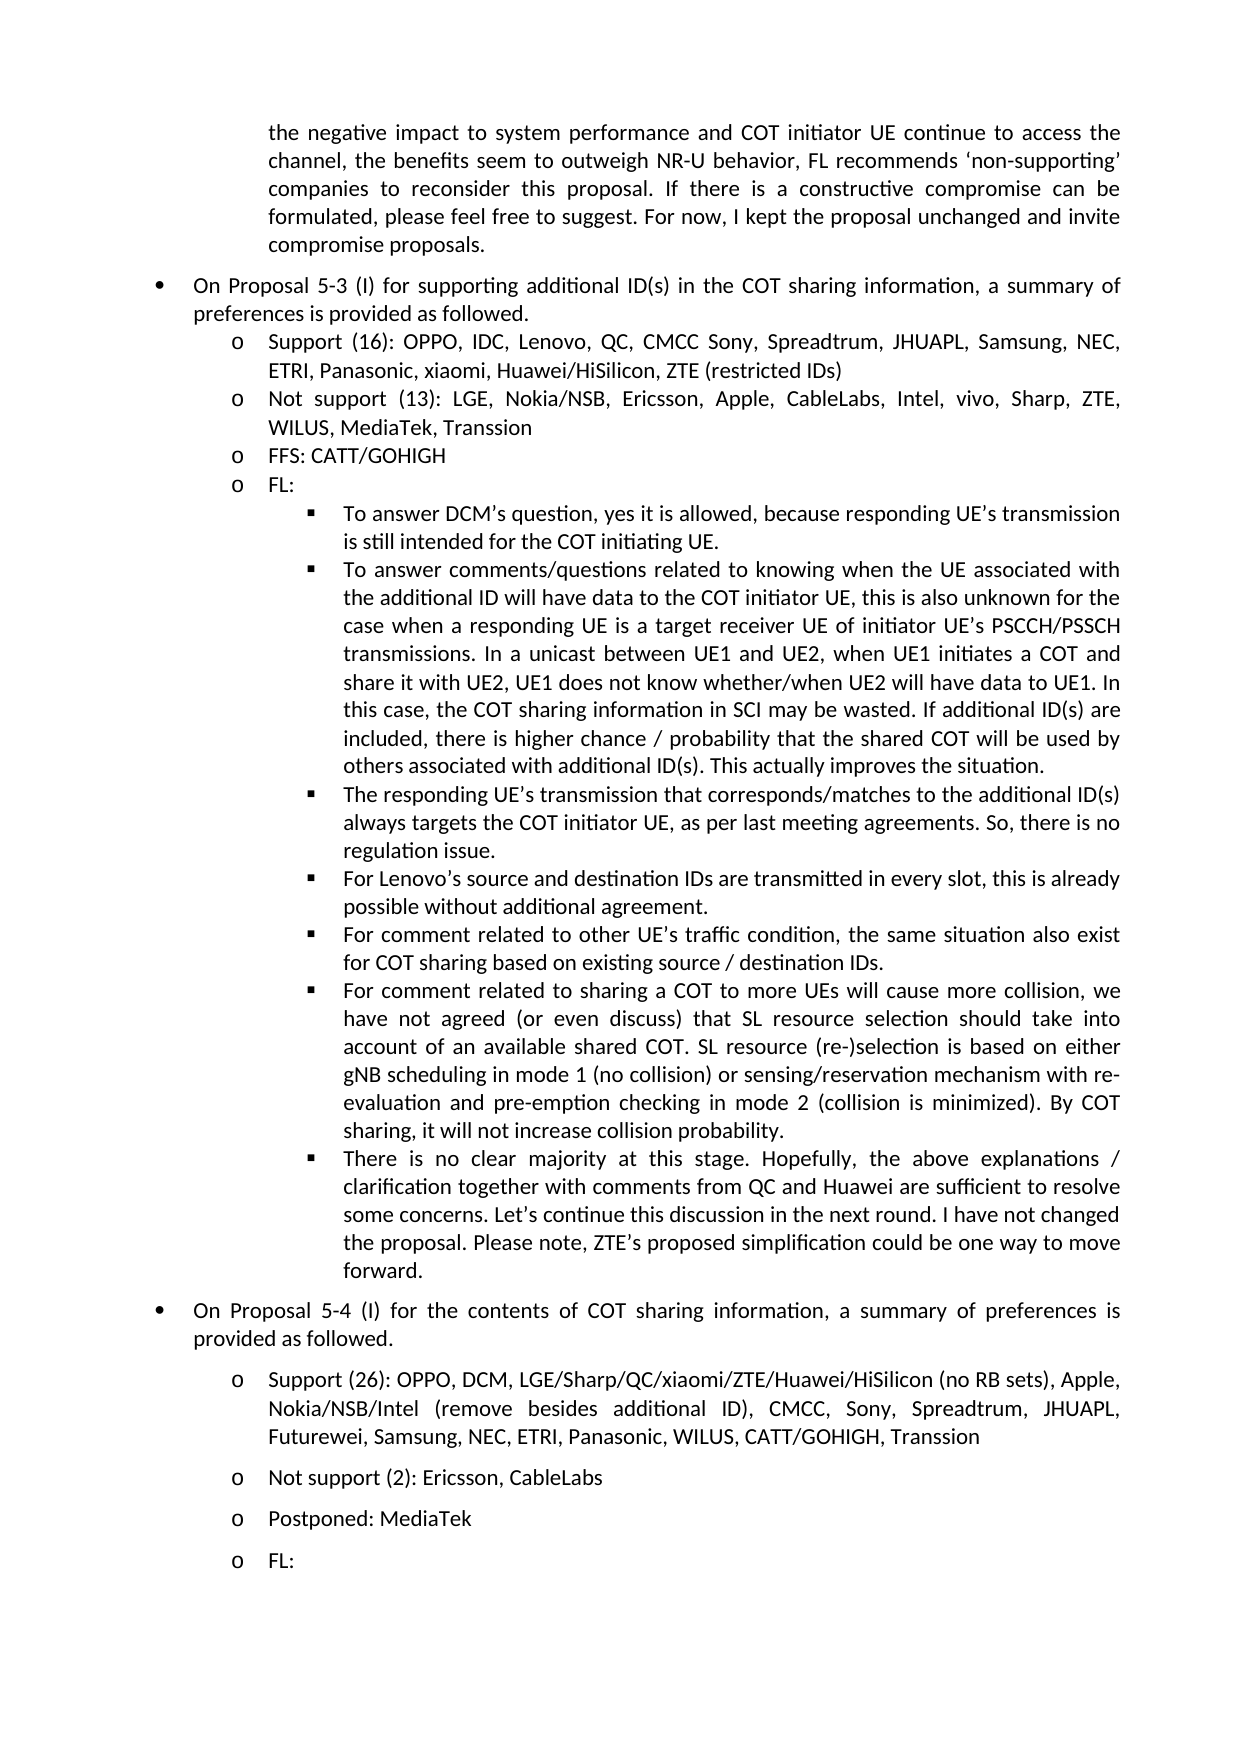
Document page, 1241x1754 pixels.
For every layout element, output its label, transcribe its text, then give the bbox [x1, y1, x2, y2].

list To answer comments/questions related to knowing when the UE associated with the additional ID will have data to the COT initiator UE, this is also unknown for the case when a responding UE is a target receiver UE of initiator UE’s PSCCH/PSSCH transmissions. In a unicast between UE1 and UE2, when UE1 initiates a COT and share it with UE2, UE1 does not know whether/when UE2 will have data to UE1. In this case, the COT sharing information in SCI may be wasted. If additional ID(s) are included, there is higher chance / probability that the shared COT will be used by others associated with additional ID(s). This actually improves the situation. [306, 556, 1122, 780]
list The responding UE’s transmission that corresponds/matches to the additional ID(s) always targets the COT initiator UE, as per last meeting agreements. So, there is no regulation issue. [306, 780, 1122, 864]
list There is no clear majority at this stage. Hopefully, the above explanations / clarification together with comments from QC and Huawei are sufficient to resolve some concerns. Let’s continue this discussion in the next round. I have not changed the proposal. Please note, ZTE’s proposed simplification could be one way to move forward. [306, 1144, 1122, 1284]
list Support (26): OPPO, DCM, LGE/Sharp/QC/xiaomi/ZTE/Huawei/HiSilicon (no RB sets), Apple, Nokia/NSB/Intel (remove besides additional ID), CMCC, Sony, Spreadtrum, JHUAPL, Futurewei, Samsung, NEC, ETRI, Panasonic, WILUS, CATT/GOHIGH, Transsion [231, 1365, 1122, 1450]
list On Proposal 5-4 (I) for the contents of COT sharing information, a summary of preferences is provided as followed. [156, 1297, 1122, 1353]
list For Lenovo’s source and destination IDs are transmitted in every slot, this is already possible without additional agreement. [306, 864, 1122, 920]
list To answer DCM’s question, yes it is allowed, because responding UE’s transmission is still intended for the COT initiating UE. [306, 499, 1122, 556]
list FL: [231, 470, 1122, 499]
list Not support (13): LGE, Nokia/NSB, Ericsson, Apple, CableLabs, Intel, vivo, Sharp, ZTE, WILUS, MediaTek, Transsion [231, 384, 1122, 441]
list Support (16): OPPO, IDC, Lenovo, QC, CMCC Sony, Spreadtrum, JHUAPL, Samsung, NEC, ETRI, Panasonic, xiaomi, Huawei/HiSilicon, ZTE (restricted IDs) [231, 327, 1122, 384]
list FL: [231, 1546, 1122, 1575]
list FFS: CATT/GOHIGH [231, 441, 1122, 470]
list Not support (2): Ericsson, CableLabs [231, 1463, 1122, 1492]
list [231, 118, 1122, 258]
list For comment related to sharing a COT to more UEs will cause more collision, we have not agreed (or even discuss) that SL resource selection should take into account of an available shared COT. SL resource (re-)selection is based on either gNB scheduling in mode 1 (no collision) or sensing/reservation mechanism with re-evaluation and pre-emption checking in mode 2 (collision is minimized). By COT sharing, it will not increase collision probability. [306, 976, 1122, 1144]
list For comment related to other UE’s traffic condition, the same situation also exist for COT sharing based on existing source / destination IDs. [306, 920, 1122, 976]
list Postponed: MediaTek [231, 1504, 1122, 1534]
list On Proposal 5-3 (I) for supporting additional ID(s) in the COT sharing information, a summary of preferences is provided as followed. [156, 271, 1122, 327]
